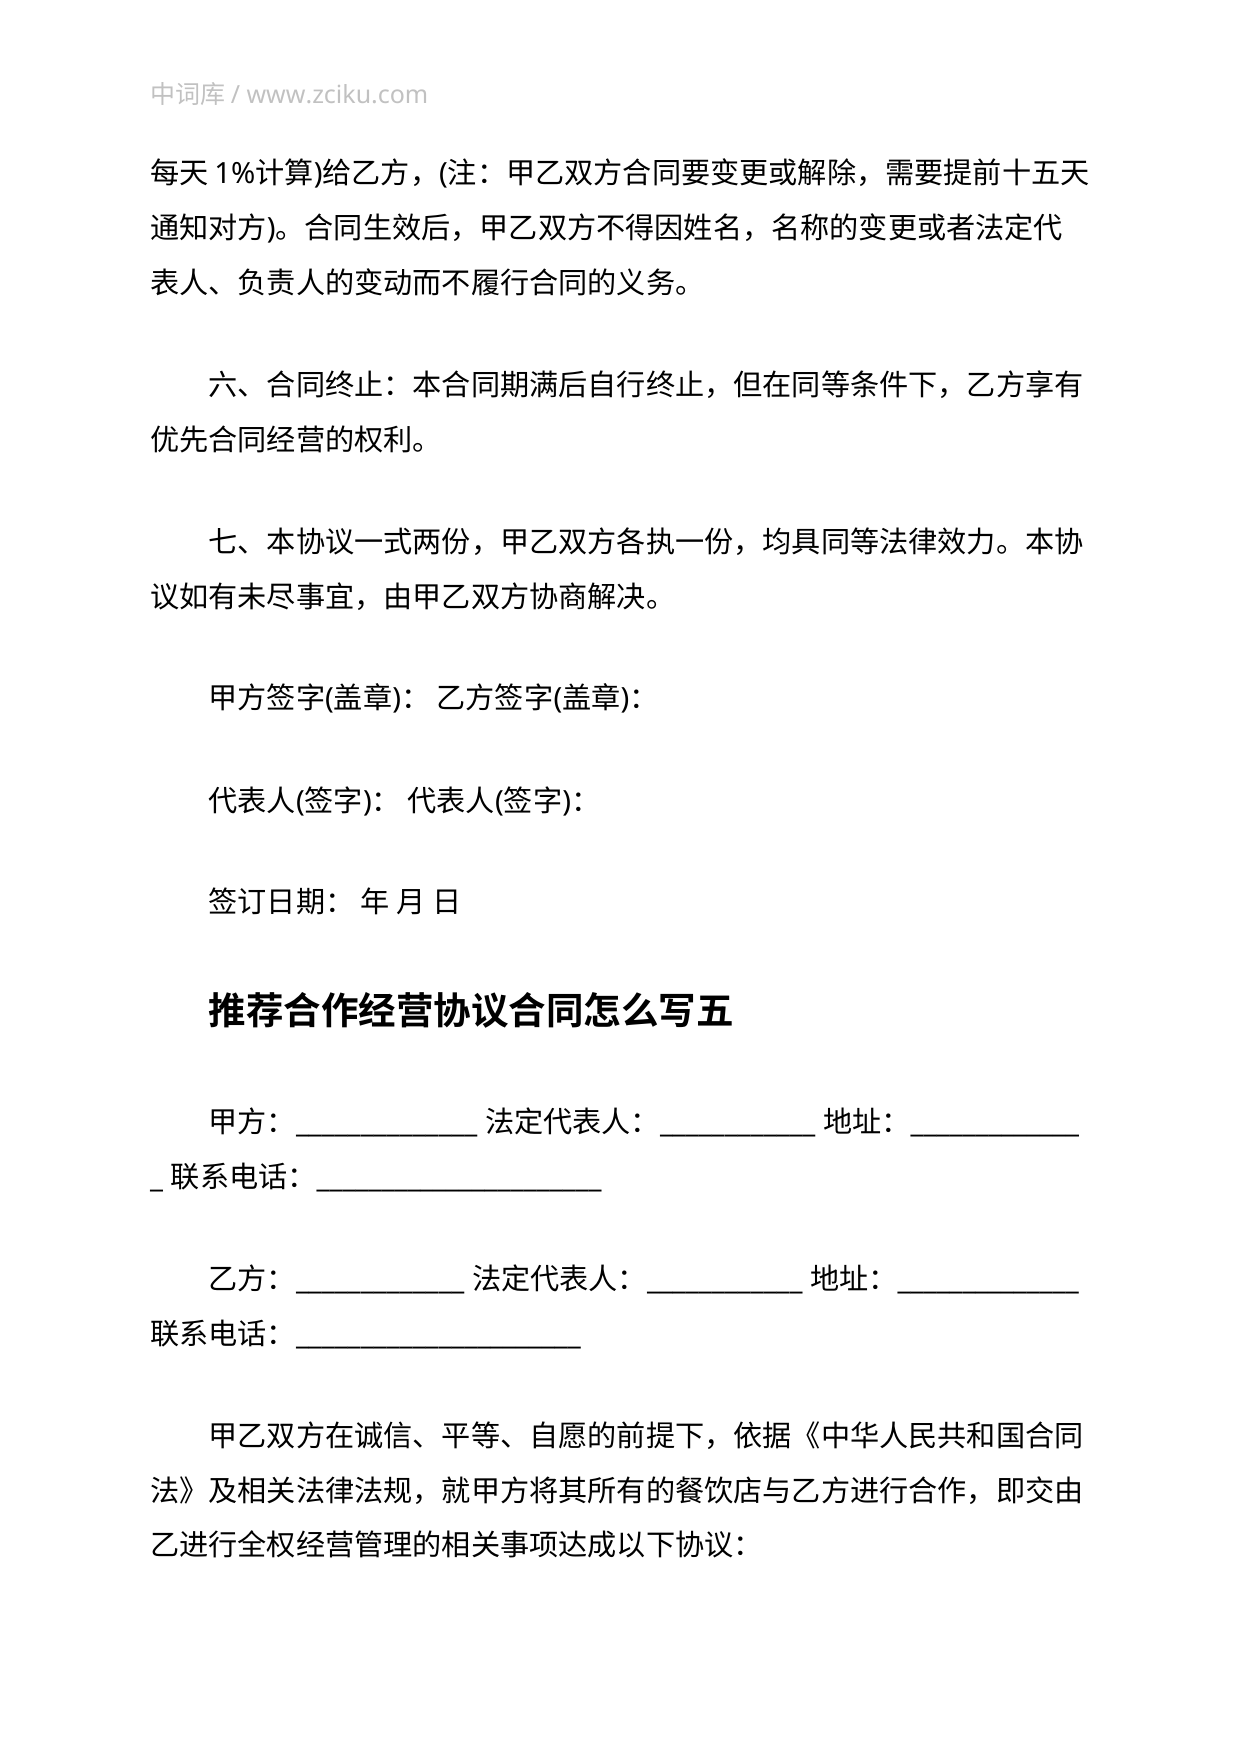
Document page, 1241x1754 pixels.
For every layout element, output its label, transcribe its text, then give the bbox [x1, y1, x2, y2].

text 六、合同终止：本合同期满后自行终止，但在同等条件下，乙方享有优先合同经营的权利。 [150, 362, 1090, 459]
text 甲乙双方在诚信、平等、自愿的前提下，依据《中华人民共和国合同法》及相关法律法规，就甲方将其所有的餐饮店与乙方进行合作，即交由乙进行全权经营管理的相关事项达成以下协议： [150, 1412, 1090, 1564]
text 甲方：______________ 法定代表人：____________ 地址：______________ 联系电话：______________________ [150, 1098, 1090, 1196]
text 签订日期： 年 月 日 [150, 879, 1090, 921]
text 推荐合作经营协议合同怎么写五 [150, 981, 1090, 1035]
text 乙方：_____________ 法定代表人：____________ 地址：______________ 联系电话：______________________ [150, 1255, 1090, 1353]
text 甲方签字(盖章)： 乙方签字(盖章)： [150, 675, 1090, 717]
text 七、本协议一式两份，甲乙双方各执一份，均具同等法律效力。本协议如有未尽事宜，由甲乙双方协商解决。 [150, 518, 1090, 616]
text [150, 150, 1090, 302]
text 代表人(签字)： 代表人(签字)： [150, 777, 1090, 819]
